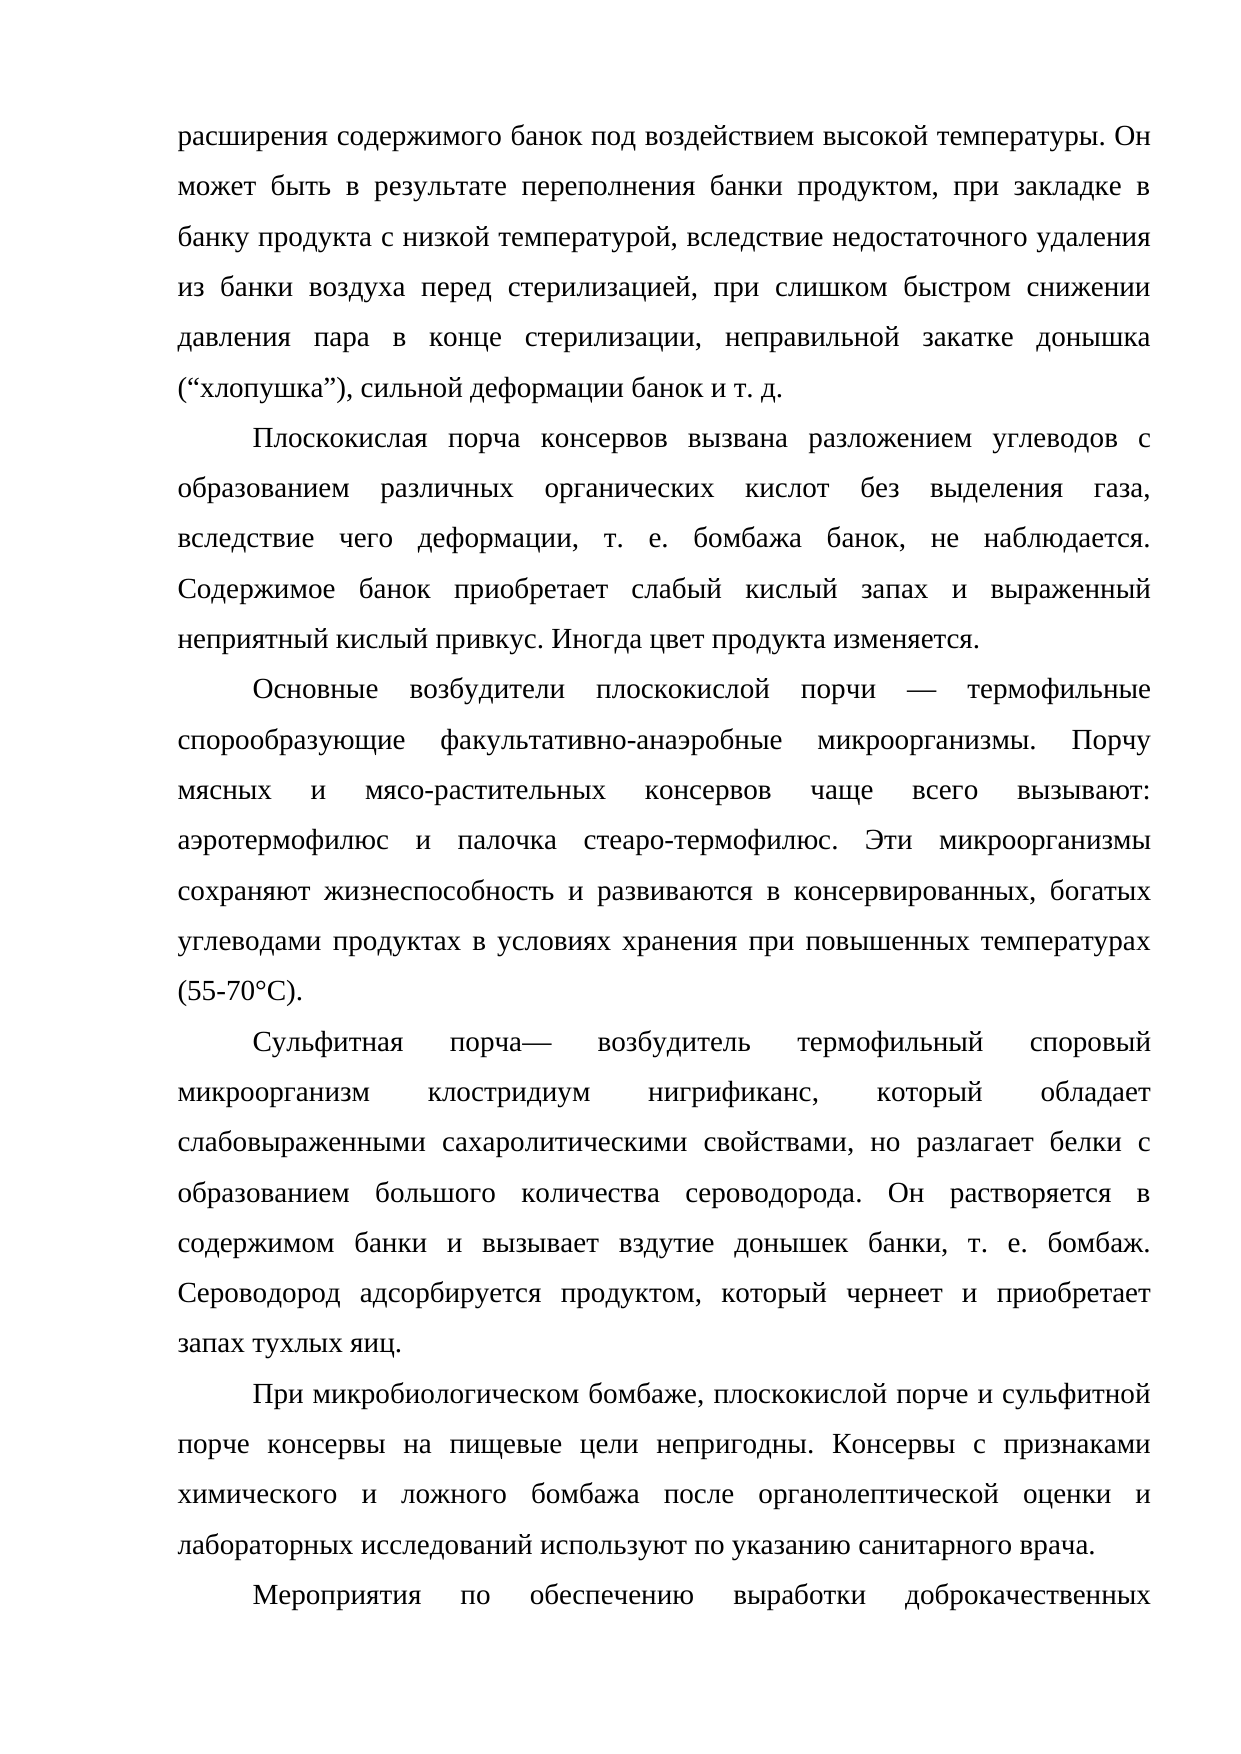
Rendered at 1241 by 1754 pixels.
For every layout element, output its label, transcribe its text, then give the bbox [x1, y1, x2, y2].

text Плоскокислая порча консервов вызвана разложением углеводов с образованием различных органических кислот без выделения газа, вследствие чего деформации, т. е. бомбажа банок, не наблюдается. Содержимое банок приобретает слабый кислый запах и выраженный неприятный кислый привкус. Иногда цвет продукта изменяется. [177, 420, 1152, 655]
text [177, 118, 1152, 403]
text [177, 1577, 1152, 1611]
text Основные возбудители плоскокислой порчи — термофильные спорообразующие факультативно-анаэробные микроорганизмы. Порчу мясных и мясо-растительных консервов чаще всего вызывают: аэротермофилюс и палочка стеаро-термофилюс. Эти микроорганизмы сохраняют жизнеспособность и развиваются в консервированных, богатых углеводами продуктах в условиях хранения при повышенных температурах (55-70°С). [177, 672, 1152, 1007]
text Сульфитная порча— возбудитель термофильный споровый микроорганизм клостридиум нигрификанс, который обладает слабовыраженными сахаролитическими свойствами, но разлагает белки с образованием большого количества сероводорода. Он растворяется в содержимом банки и вызывает вздутие донышек банки, т. е. бомбаж. Сероводород адсорбируется продуктом, который чернеет и приобретает запах тухлых яиц. [177, 1024, 1152, 1359]
text При микробиологическом бомбаже, плоскокислой порче и сульфитной порче консервы на пищевые цели непригодны. Консервы с признаками химического и ложного бомбажа после органолептической оценки и лабораторных исследований используют по указанию санитарного врача. [177, 1376, 1152, 1560]
